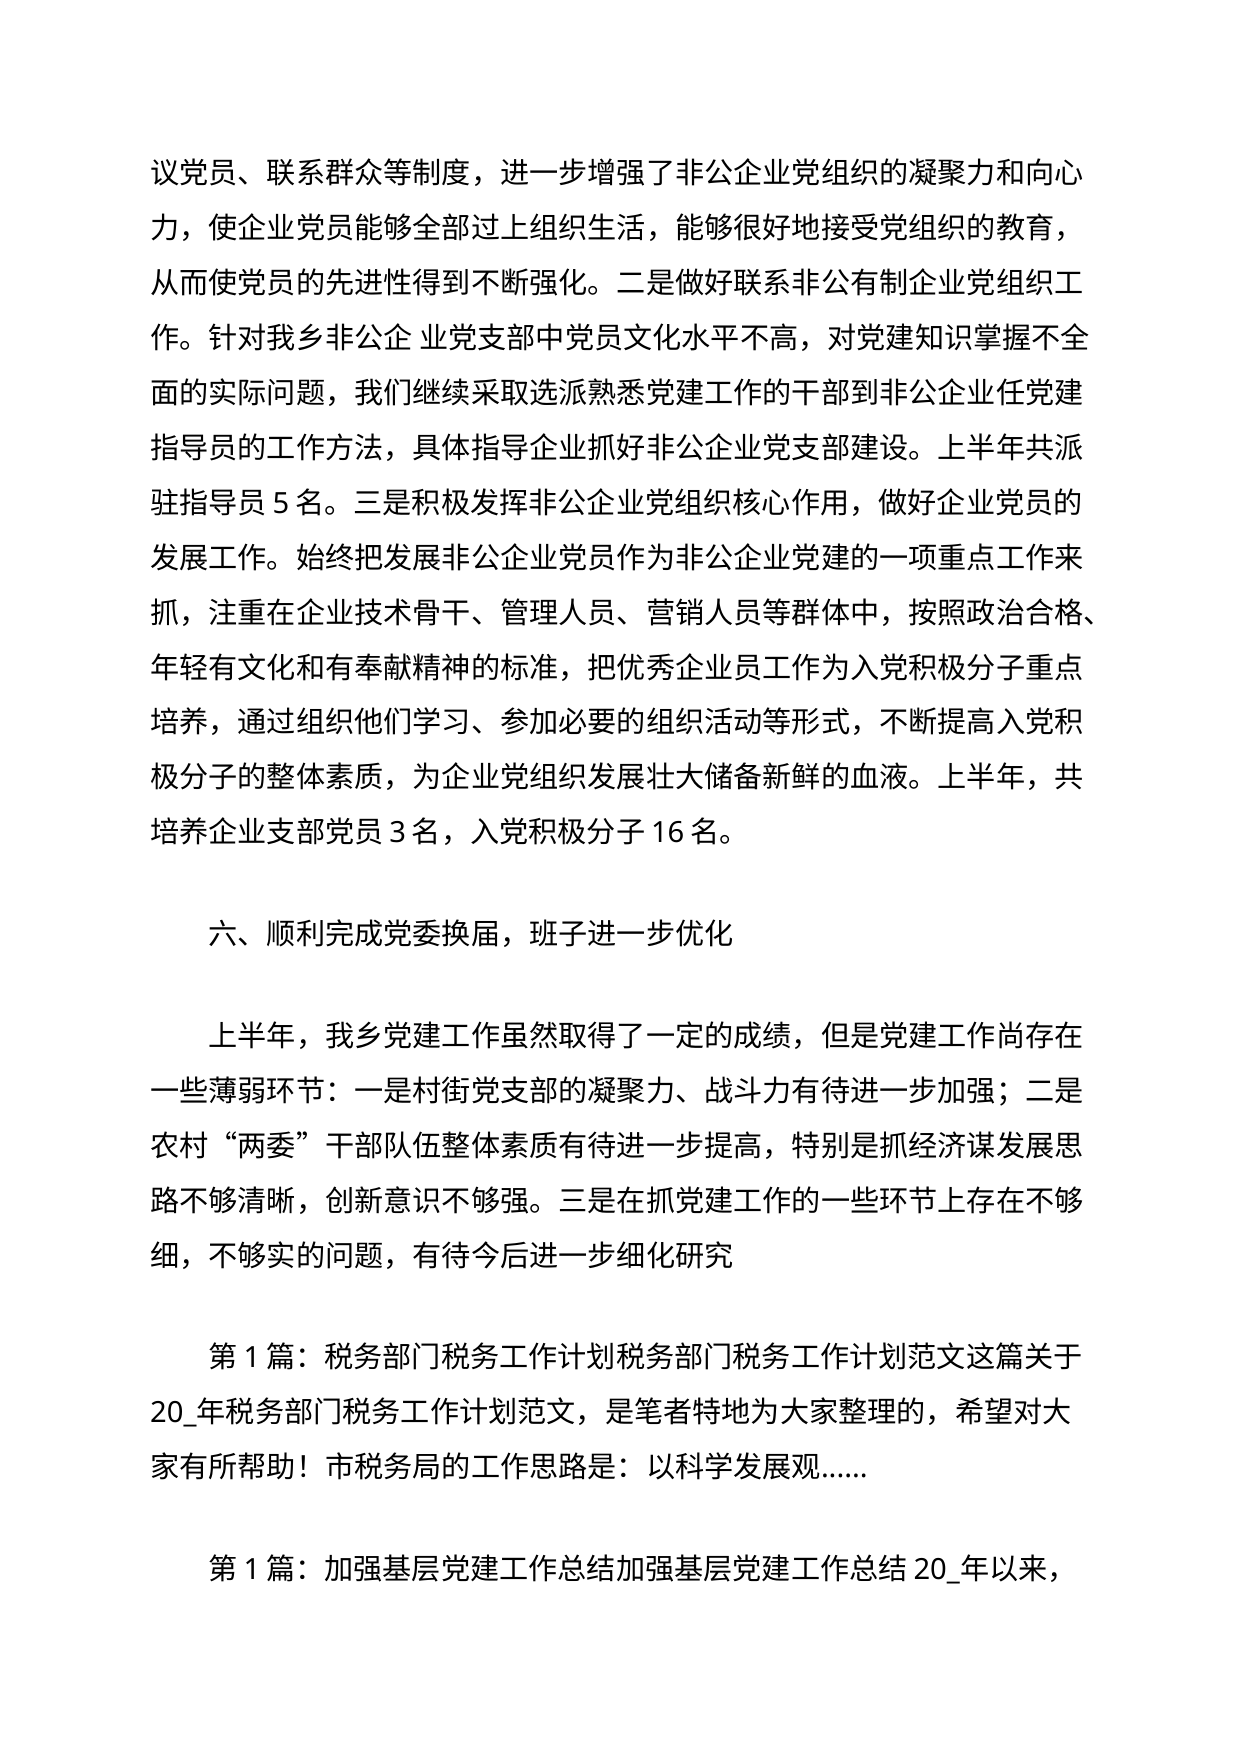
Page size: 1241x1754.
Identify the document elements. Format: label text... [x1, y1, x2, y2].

text 六、顺利完成党委换届，班子进一步优化 [150, 911, 1090, 953]
text 第1篇：税务部门税务工作计划税务部门税务工作计划范文这篇关于20_年税务部门税务工作计划范文，是笔者特地为大家整理的，希望对大家有所帮助！市税务局的工作思路是：以科学发展观...... [150, 1334, 1090, 1486]
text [150, 150, 1090, 851]
text 上半年，我乡党建工作虽然取得了一定的成绩，但是党建工作尚存在一些薄弱环节：一是村街党支部的凝聚力、战斗力有待进一步加强；二是农村“两委”干部队伍整体素质有待进一步提高，特别是抓经济谋发展思路不够清晰，创新意识不够强。三是在抓党建工作的一些环节上存在不够细，不够实的问题，有待今后进一步细化研究 [150, 1013, 1090, 1274]
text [150, 1546, 1090, 1588]
